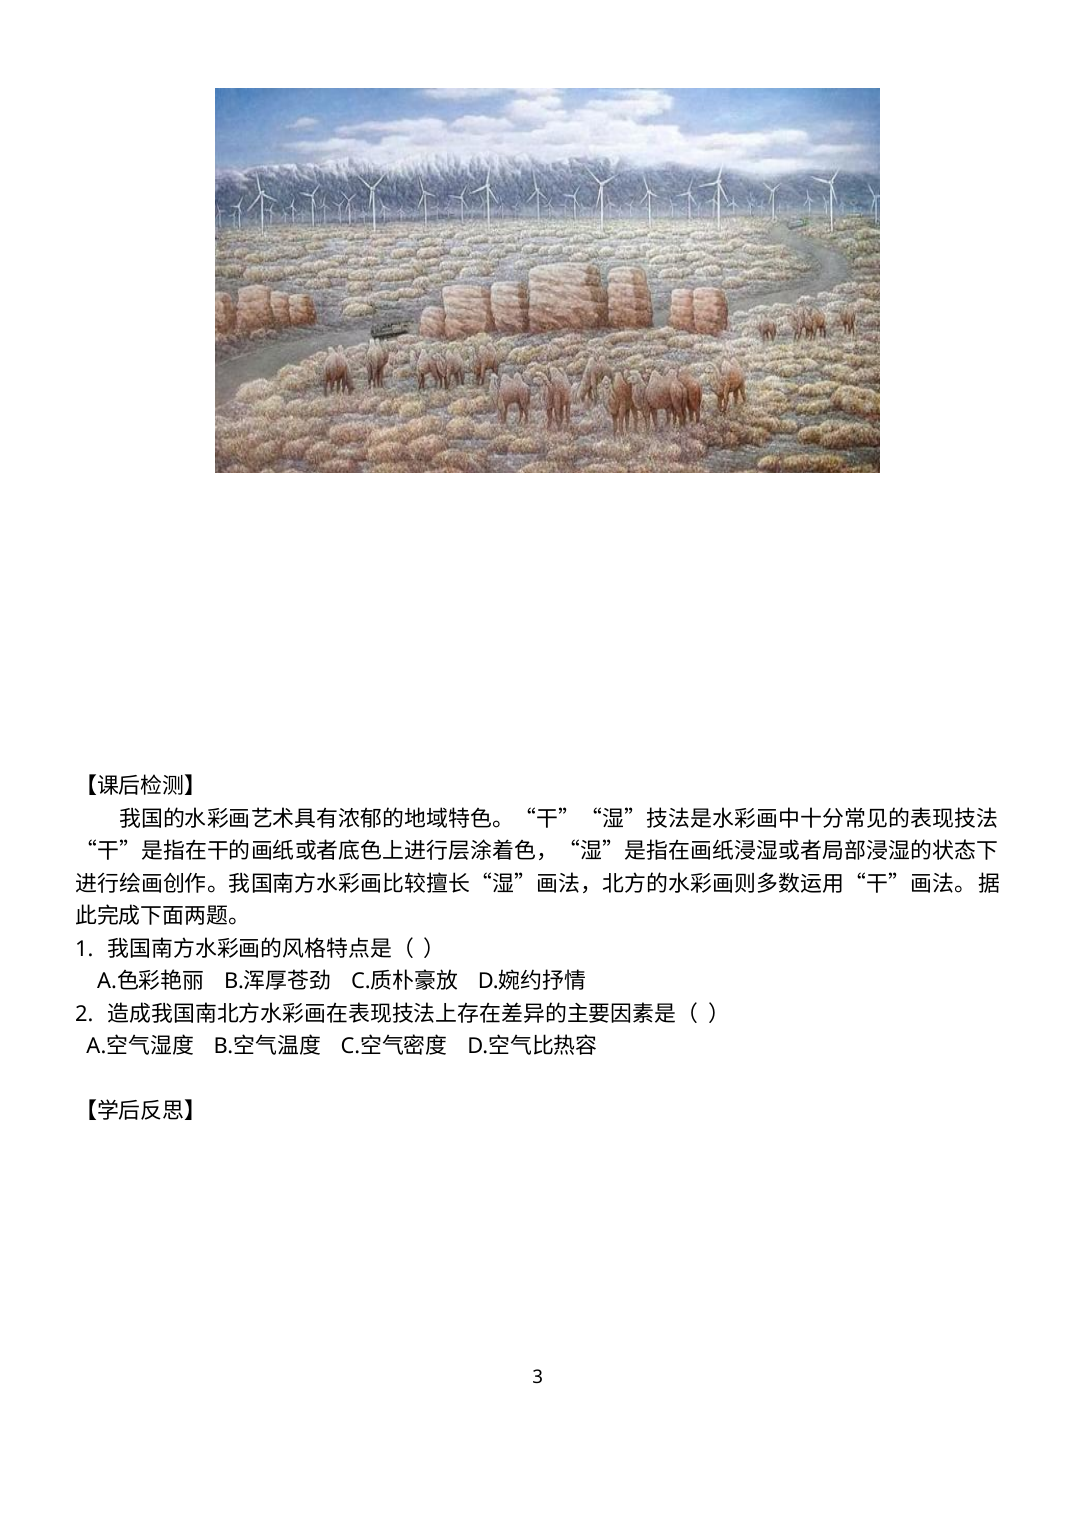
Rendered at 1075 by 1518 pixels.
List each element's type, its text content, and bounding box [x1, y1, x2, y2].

list A.空气湿度 B.空气温度 C.空气密度 D.空气比热容 [75, 1028, 1000, 1060]
list 造成我国南北方水彩画在表现技法上存在差异的主要因素是（ ） [75, 995, 1000, 1028]
text 我国的水彩画艺术具有浓郁的地域特色。“干”“湿”技法是水彩画中十分常见的表现技法，“干”是指在干的画纸或者底色上进行层涂着色，“湿”是指在画纸浸湿或者局部浸湿的状态下进行绘画创作。我国南方水彩画比较擅长“湿”画法，北方的水彩画则多数运用“干”画法。据此完成下面两题。 [75, 800, 1000, 930]
text 【学后反思】 [75, 1093, 1000, 1125]
list A.色彩艳丽 B.浑厚苍劲 C.质朴豪放 D.婉约抒情 [97, 963, 1000, 995]
list 我国南方水彩画的风格特点是（ ） [75, 930, 1000, 963]
picture [215, 88, 880, 473]
text 【课后检测】 [75, 768, 1000, 800]
